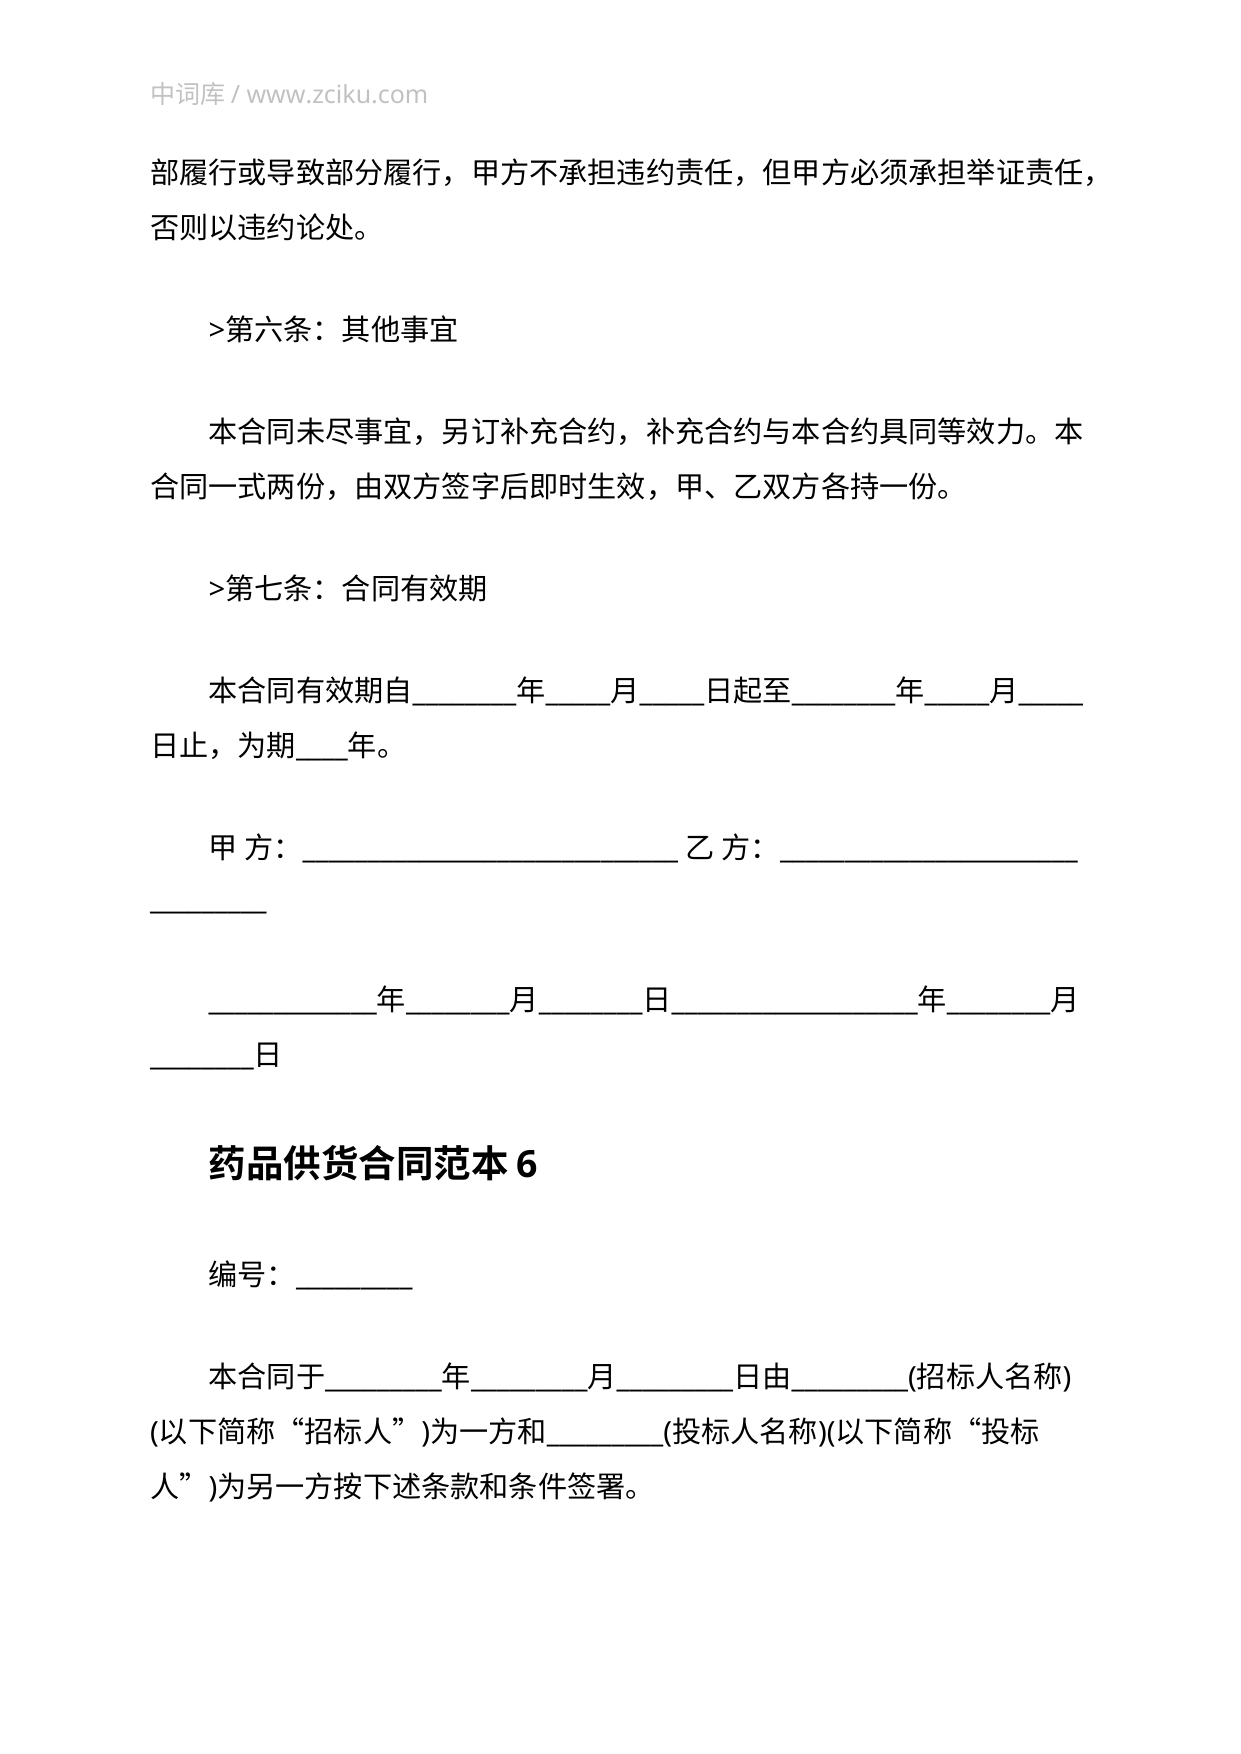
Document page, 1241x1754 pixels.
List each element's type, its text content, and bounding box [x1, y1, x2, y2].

text >第七条：合同有效期 [150, 565, 1090, 608]
text 甲 方：_____________________________ 乙 方：________________________________ [150, 824, 1090, 918]
text 本合同未尽事宜，另订补充合约，补充合约与本合约具同等效力。本合同一式两份，由双方签字后即时生效，甲、乙双方各持一份。 [150, 409, 1090, 506]
text 本合同于_________年_________月_________日由_________(招标人名称)(以下简称“招标人”)为一方和_________(投标人名称)(以下简称“投标人”)为另一方按下述条款和条件签署。 [150, 1353, 1090, 1506]
text >第六条：其他事宜 [150, 307, 1090, 349]
text 本合同有效期自________年_____月_____日起至________年_____月_____日止，为期____年。 [150, 667, 1090, 765]
text _____________年________月________日___________________年________月________日 [150, 977, 1090, 1074]
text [150, 150, 1090, 247]
text 编号：_________ [150, 1252, 1090, 1294]
text 药品供货合同范本6 [150, 1134, 1090, 1188]
